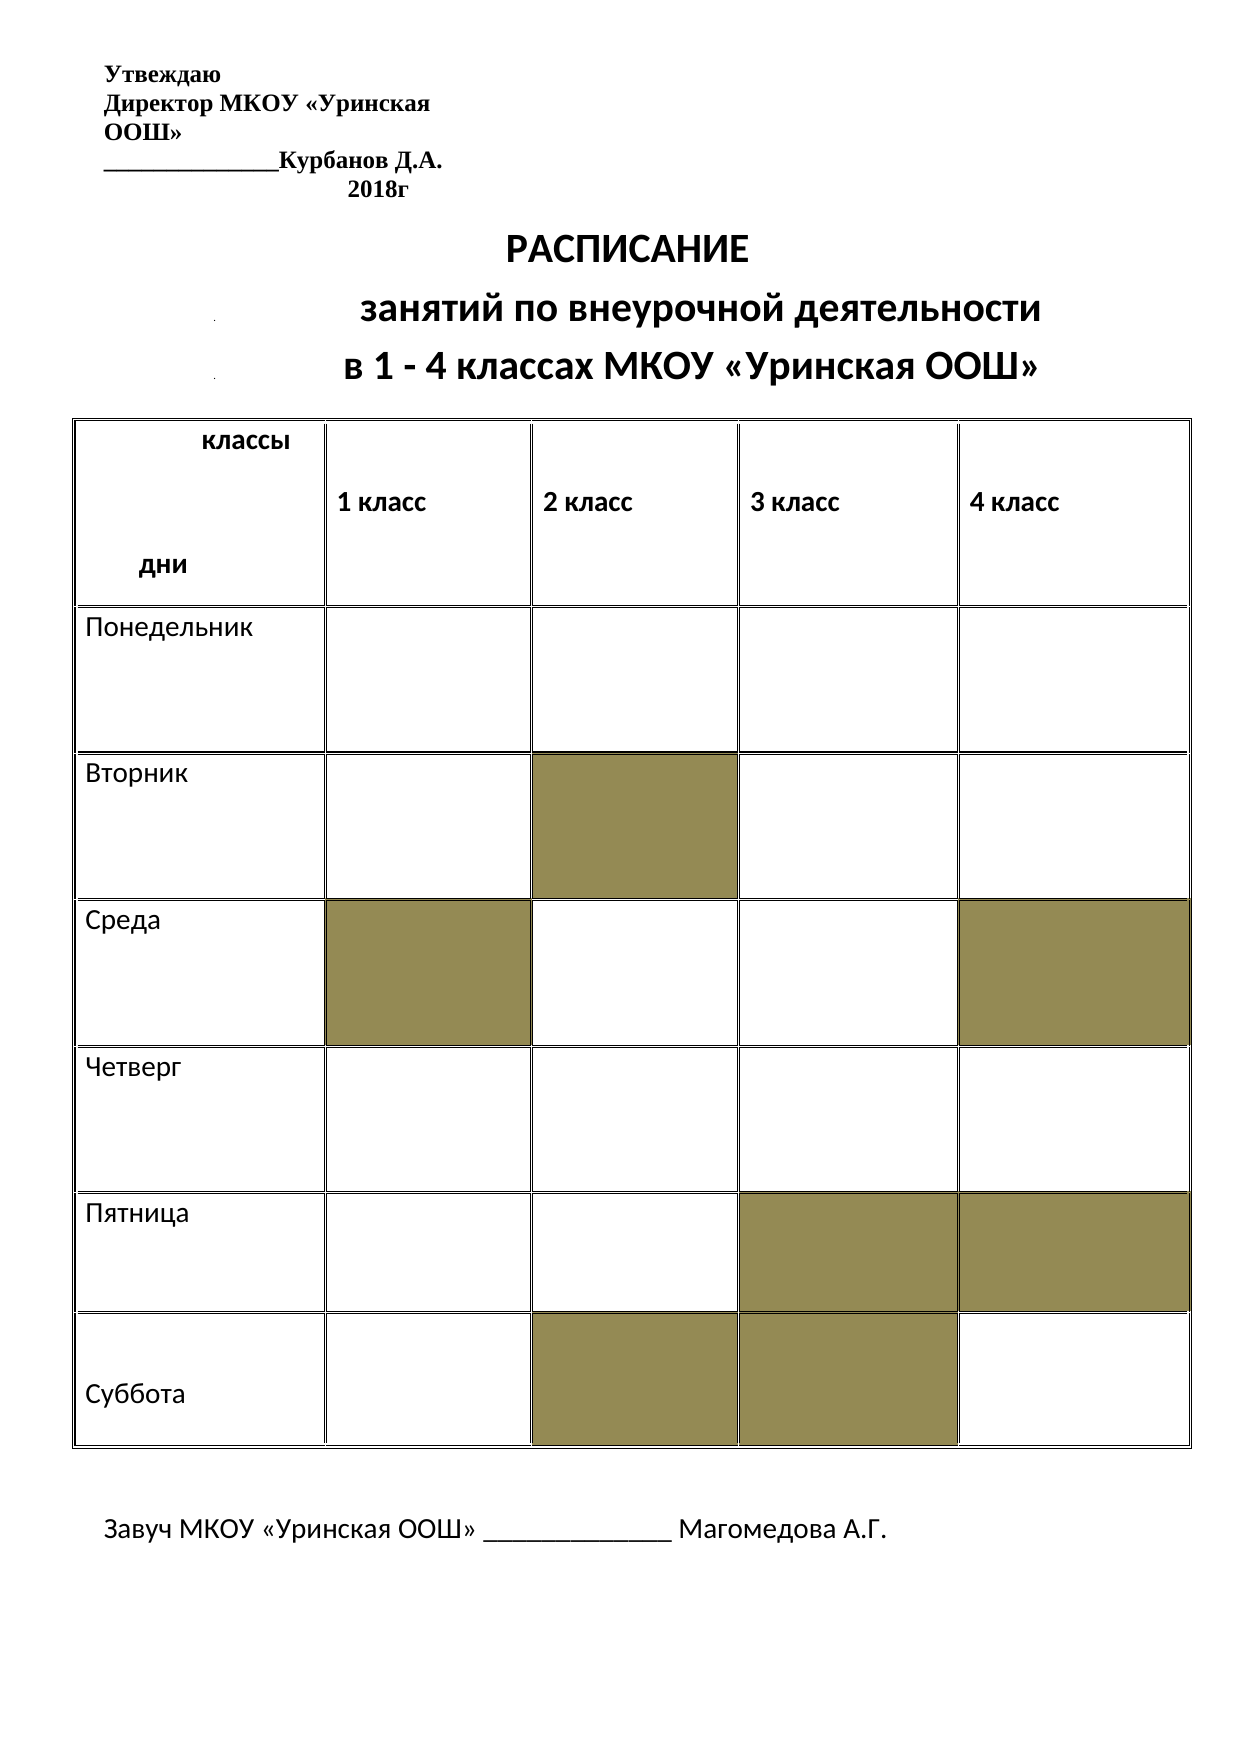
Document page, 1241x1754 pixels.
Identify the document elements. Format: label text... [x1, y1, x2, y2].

table_cell [327, 1048, 530, 1191]
table_cell [533, 901, 737, 1045]
table_cell [740, 1194, 957, 1311]
table_cell [958, 605, 1191, 751]
table_cell [532, 1314, 738, 1445]
table_cell Среда [74, 898, 325, 1045]
table_cell [533, 1194, 737, 1311]
table_header классы дни [76, 421, 325, 605]
table_header 1 класс [325, 419, 532, 605]
table_cell [740, 1048, 957, 1191]
table_cell Понедельник [74, 605, 325, 751]
table_cell [740, 901, 957, 1045]
text Завуч МКОУ «Уринская ООШ» _____________ Магомедова А.Г. [103, 1510, 1152, 1546]
table_cell [740, 755, 957, 898]
table_cell [958, 898, 1191, 1045]
table_cell [327, 755, 530, 898]
table_cell [533, 608, 737, 751]
table_header 2 класс [532, 421, 738, 605]
table_cell [739, 1314, 958, 1445]
table_header 3 класс [739, 421, 958, 605]
table_cell [327, 1194, 530, 1311]
table_cell Пятница [74, 1191, 325, 1311]
table_cell [960, 1045, 1189, 1191]
table_cell [533, 755, 737, 898]
text РАСПИСАНИЕ . занятий по внеурочной деятельности . в 1 - 4 классах МКОУ «Уринская ООШ» [103, 222, 1152, 390]
table_cell [740, 608, 957, 751]
table_header 4 класс [958, 421, 1189, 605]
table_cell [325, 1311, 532, 1445]
text 2018г [103, 174, 1152, 203]
table_cell [327, 901, 530, 1045]
table_cell [327, 608, 530, 751]
table_cell [960, 751, 1189, 898]
table_cell Суббота [76, 1311, 325, 1445]
table_cell Вторник [76, 751, 324, 898]
text Утвеждаю [103, 59, 1152, 88]
text ______________Курбанов Д.А. [103, 145, 1152, 174]
table_cell Четверг [76, 1045, 324, 1191]
table_cell [958, 1311, 1189, 1445]
text ООШ» [103, 117, 1152, 145]
text Директор МКОУ «Уринская [103, 88, 1152, 117]
table_cell [958, 1191, 1191, 1311]
table_cell [533, 1048, 737, 1191]
